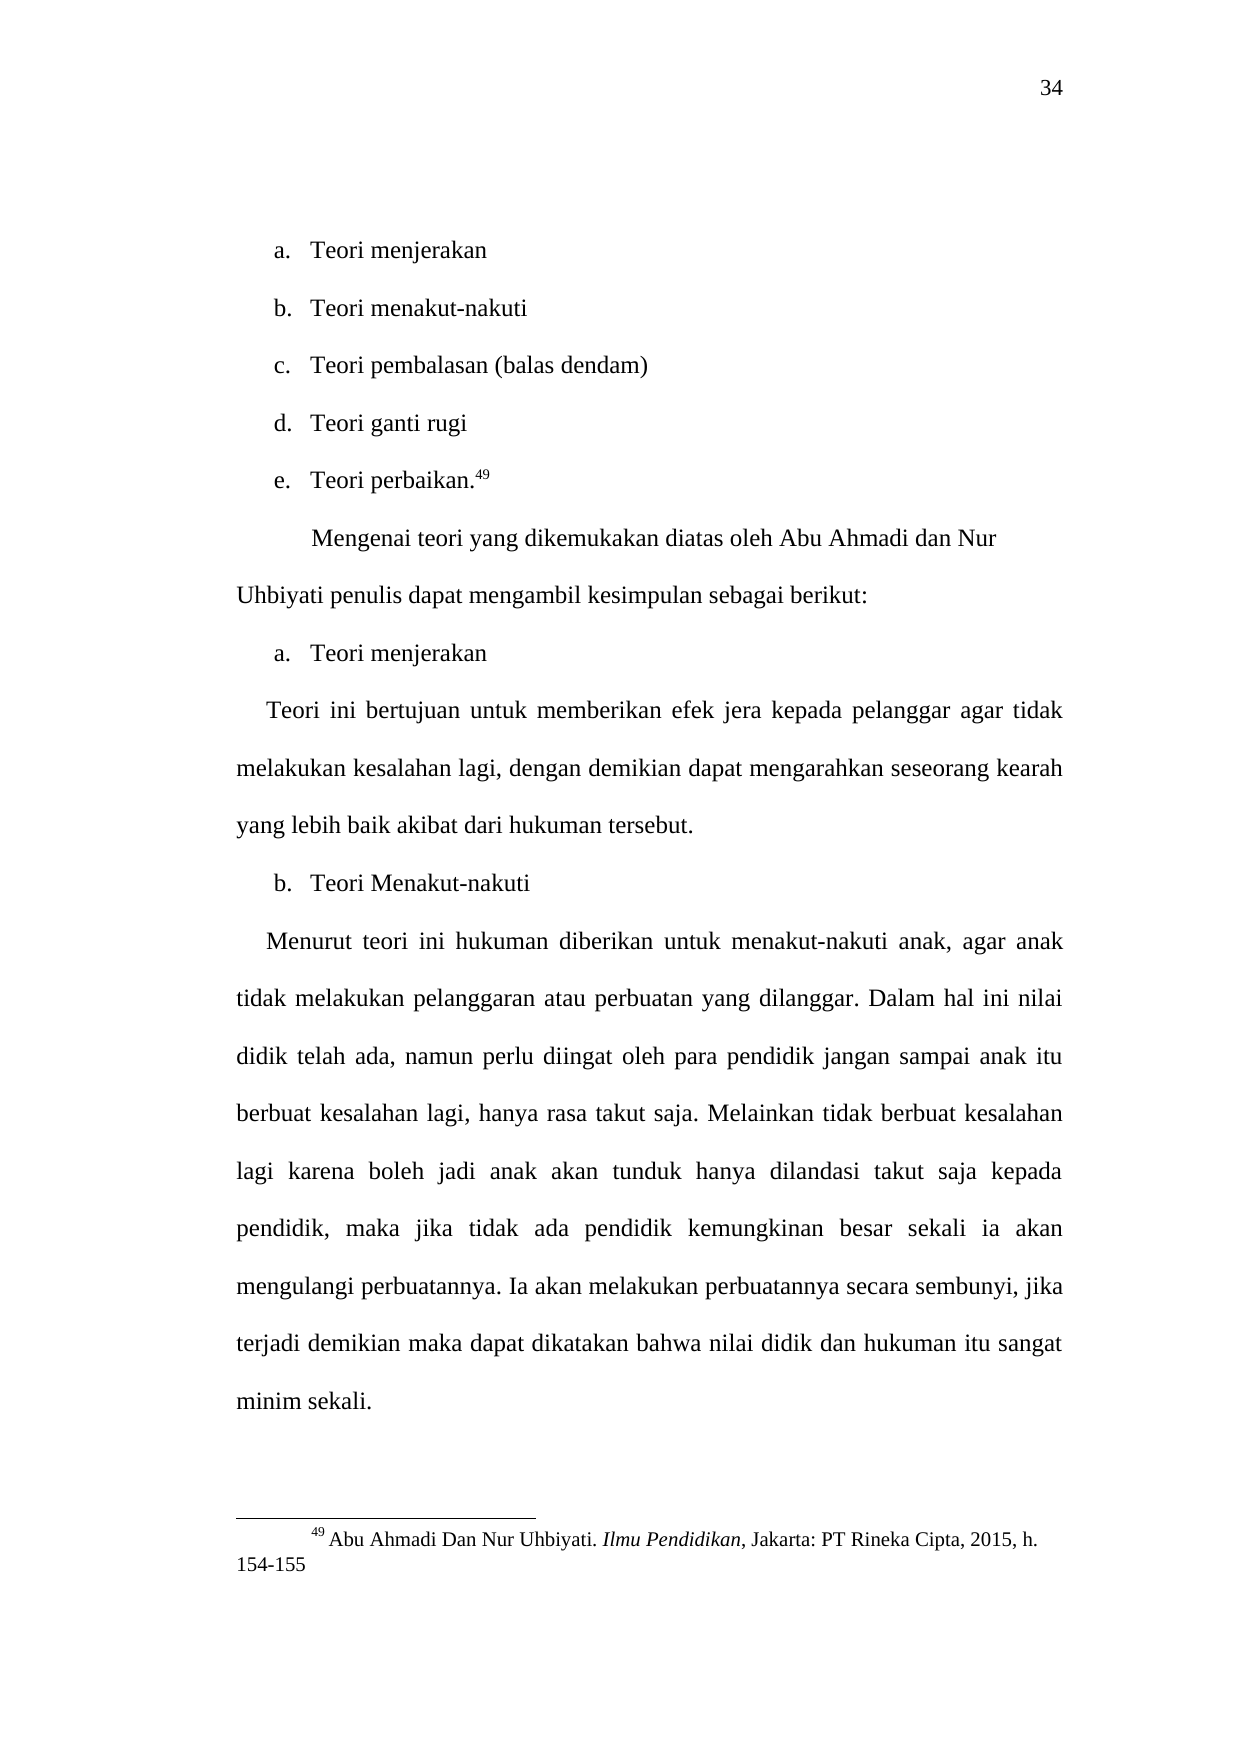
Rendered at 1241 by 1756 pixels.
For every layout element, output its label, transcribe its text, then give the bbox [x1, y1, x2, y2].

text Teori ini bertujuan untuk memberikan efek jera kepada pelanggar agar tidak melakukan kesalahan lagi, dengan demikian dapat mengarahkan seseorang kearah yang lebih baik akibat dari hukuman tersebut. [236, 696, 1063, 839]
list Teori menjerakan [274, 236, 1226, 264]
list Teori menjerakan [274, 638, 1226, 667]
text Menurut teori ini hukuman diberikan untuk menakut-nakuti anak, agar anak tidak melakukan pelanggaran atau perbuatan yang dilanggar. Dalam hal ini nilai didik telah ada, namun perlu diingat oleh para pendidik jangan sampai anak itu berbuat kesalahan lagi, hanya rasa takut saja. Melainkan tidak berbuat kesalahan lagi karena boleh jadi anak akan tunduk hanya dilandasi takut saja kepada pendidik, maka jika tidak ada pendidik kemungkinan besar sekali ia akan mengulangi perbuatannya. Ia akan melakukan perbuatannya secara sembunyi, jika terjadi demikian maka dapat dikatakan bahwa nilai didik dan hukuman itu sangat minim sekali. [236, 926, 1063, 1414]
list Teori ganti rugi [274, 408, 1226, 437]
text Mengenai teori yang dikemukakan diatas oleh Abu Ahmadi dan Nur Uhbiyati penulis dapat mengambil kesimpulan sebagai berikut: [236, 523, 1064, 609]
text 154-155 [236, 1551, 1226, 1576]
list Teori Menakut-nakuti [274, 868, 1226, 897]
list Teori perbaikan.49 [274, 466, 1226, 494]
text 49 Abu Ahmadi Dan Nur Uhbiyati. Ilmu Pendidikan, Jakarta: PT Rineka Cipta, 2015, h. [311, 1518, 1226, 1551]
list Teori pembalasan (balas dendam) [274, 351, 1226, 379]
list Teori menakut-nakuti [274, 293, 1226, 322]
